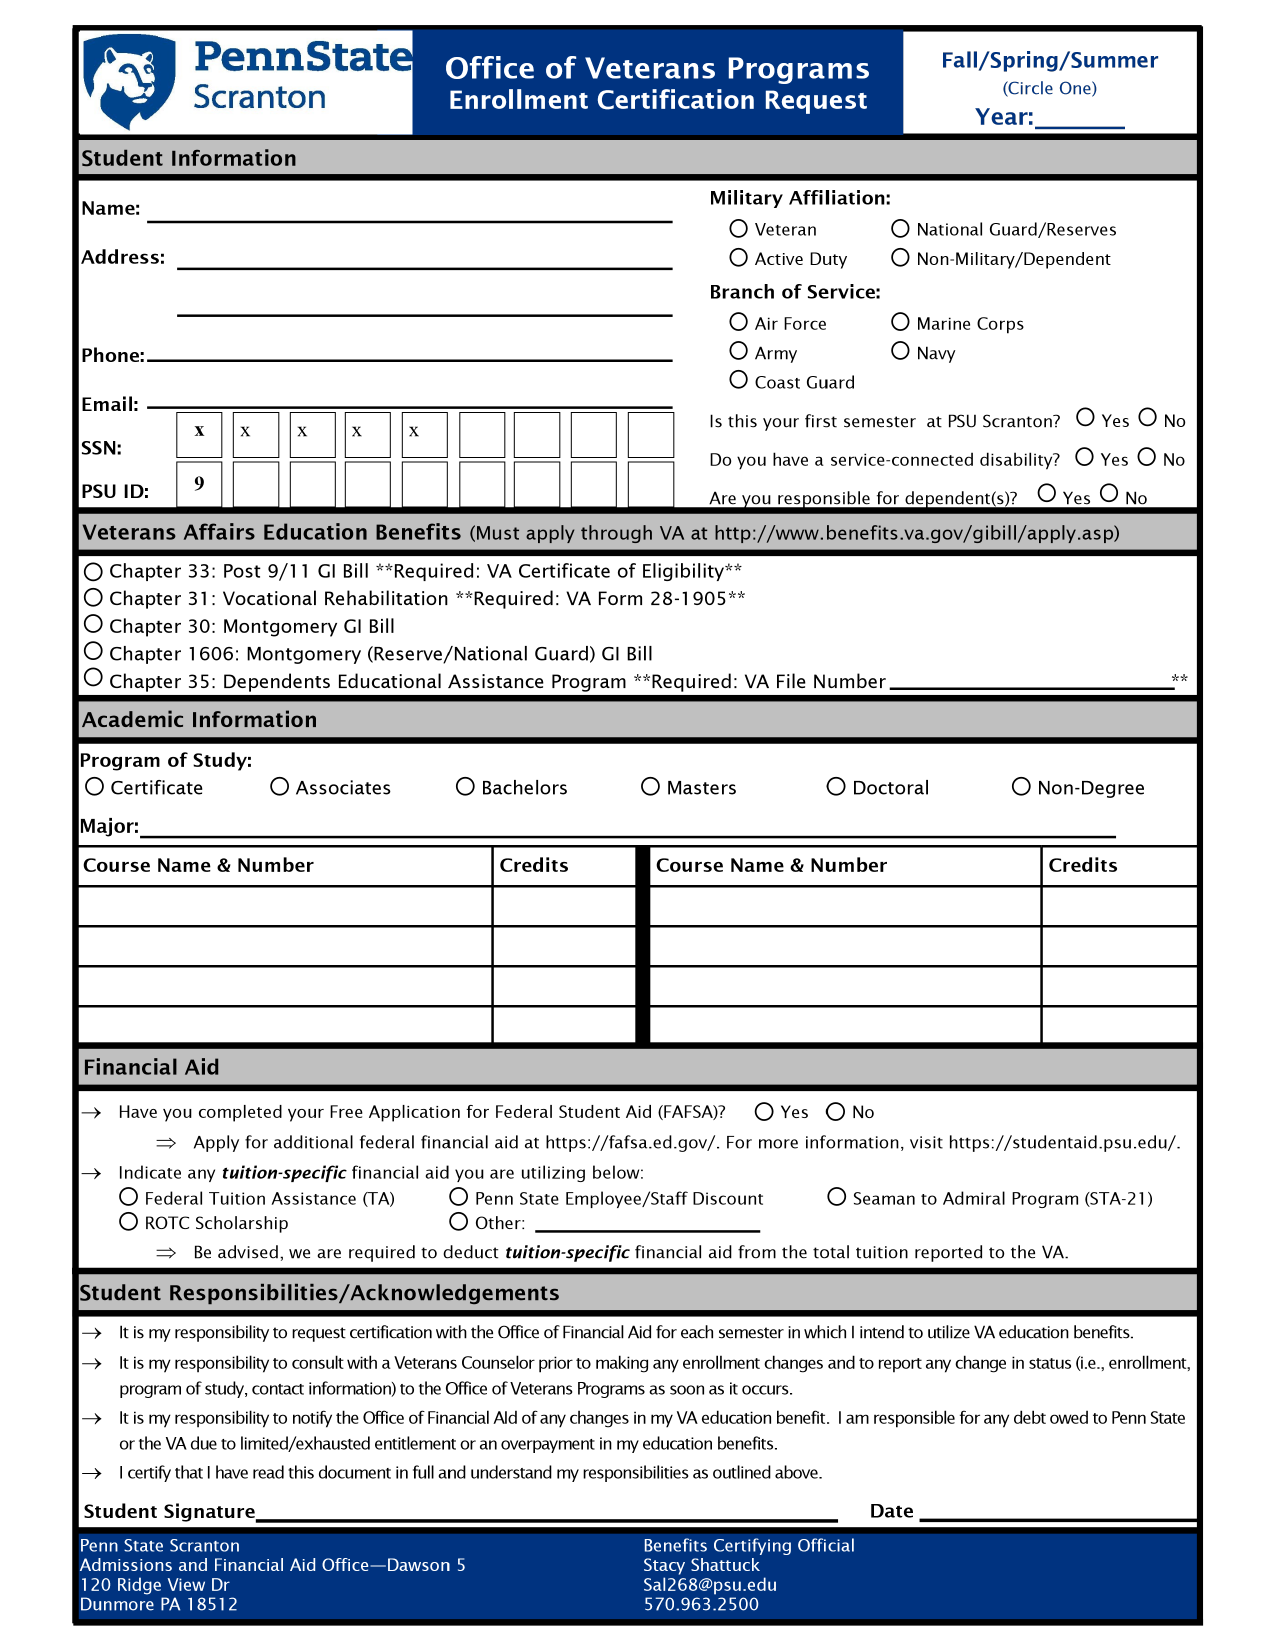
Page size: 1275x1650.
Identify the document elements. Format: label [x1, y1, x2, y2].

picture [71, 24, 1204, 1626]
